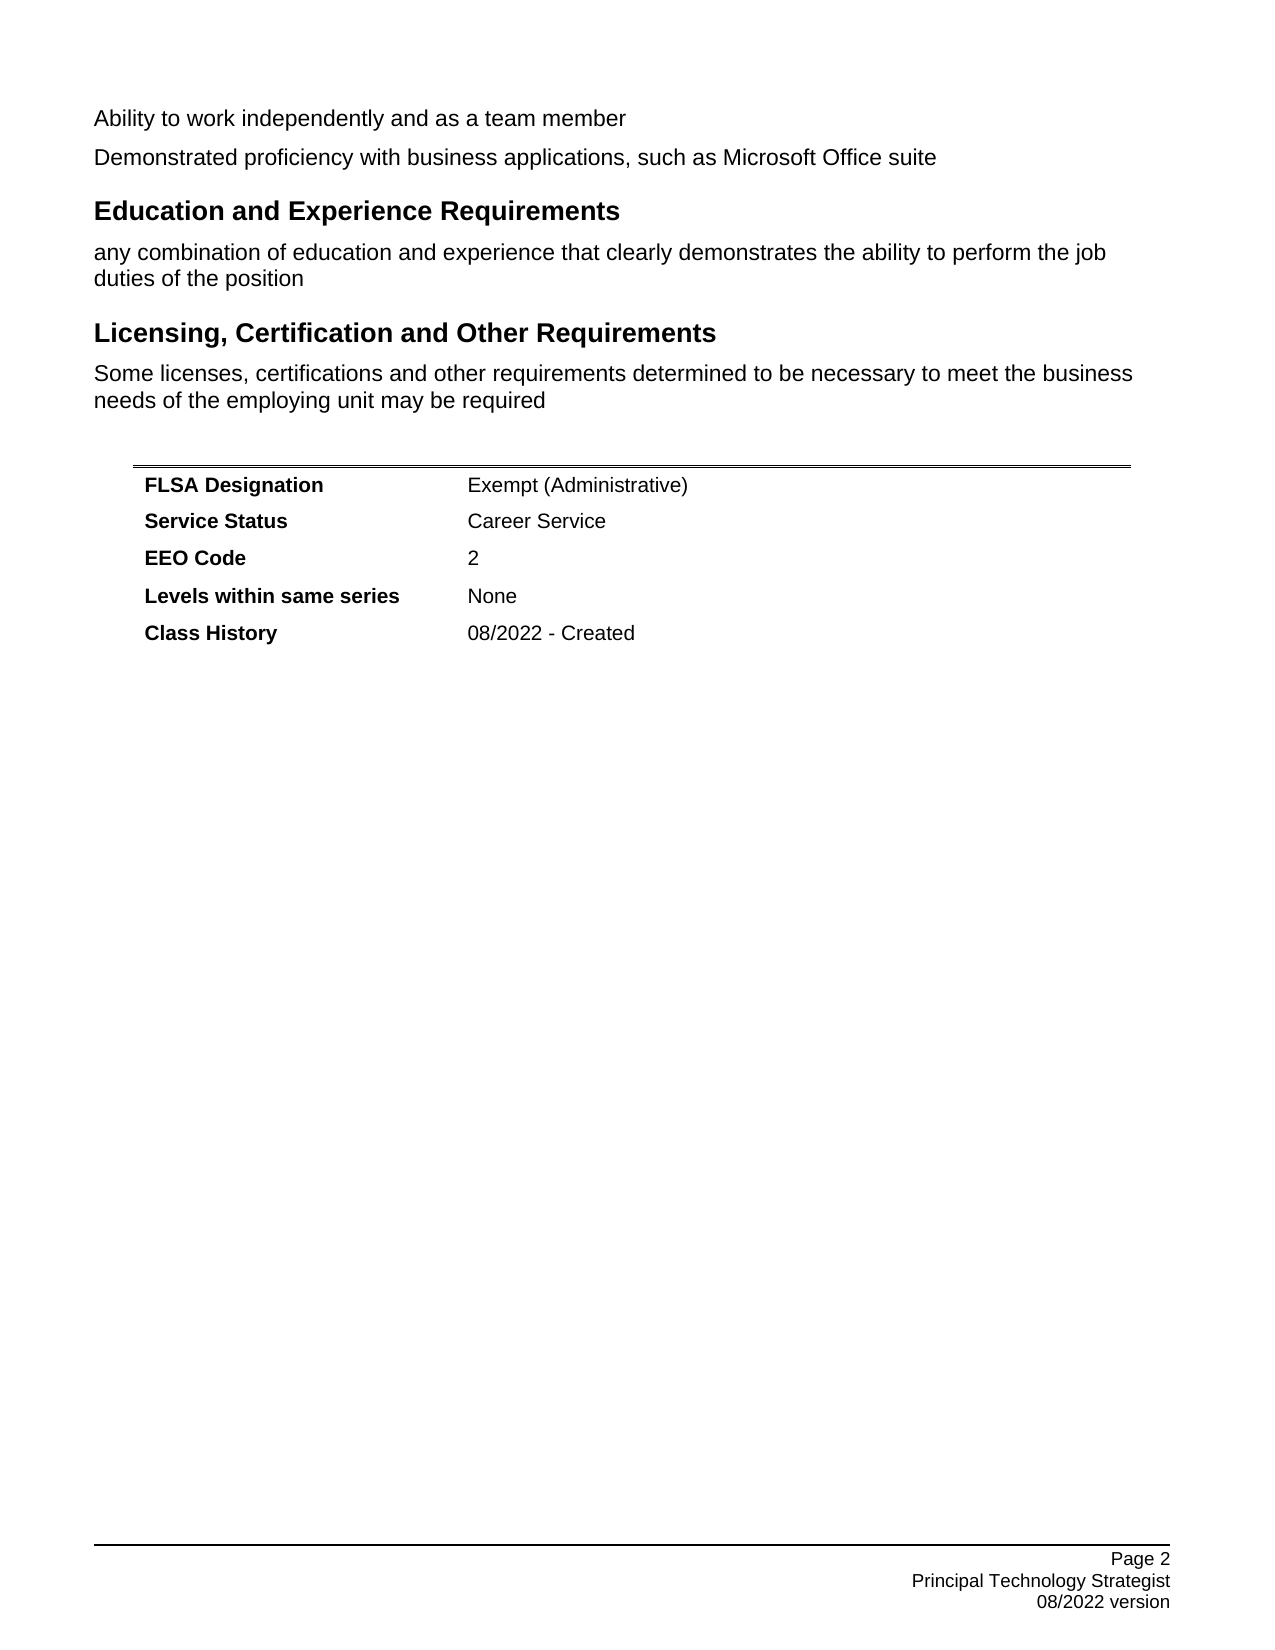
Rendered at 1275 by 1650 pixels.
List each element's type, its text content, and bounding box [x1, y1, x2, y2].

table_header FLSA Designation [133, 468, 456, 502]
table_cell 2 [456, 540, 1131, 577]
table_cell None [456, 577, 1131, 614]
text Demonstrated proficiency with business applications, such as Microsoft Office suite [94, 144, 1170, 170]
text Some licenses, certifications and other requirements determined to be necessary to meet the business needs of the employing unit may be required [94, 360, 1170, 413]
table_cell Career Service [456, 502, 1131, 539]
table_cell Class History [133, 615, 456, 652]
text any combination of education and experience that clearly demonstrates the ability to perform the job duties of the position [94, 239, 1170, 292]
table_cell Levels within same series [133, 577, 456, 614]
table_header Exempt (Administrative) [456, 468, 1131, 502]
text Licensing, Certification and Other Requirements [94, 317, 1170, 348]
text Ability to work independently and as a team member [94, 105, 1170, 131]
table_cell Service Status [133, 502, 456, 539]
table_cell 08/2022 - Created [456, 615, 1131, 652]
table_cell EEO Code [133, 540, 456, 577]
text Education and Experience Requirements [94, 195, 1170, 226]
